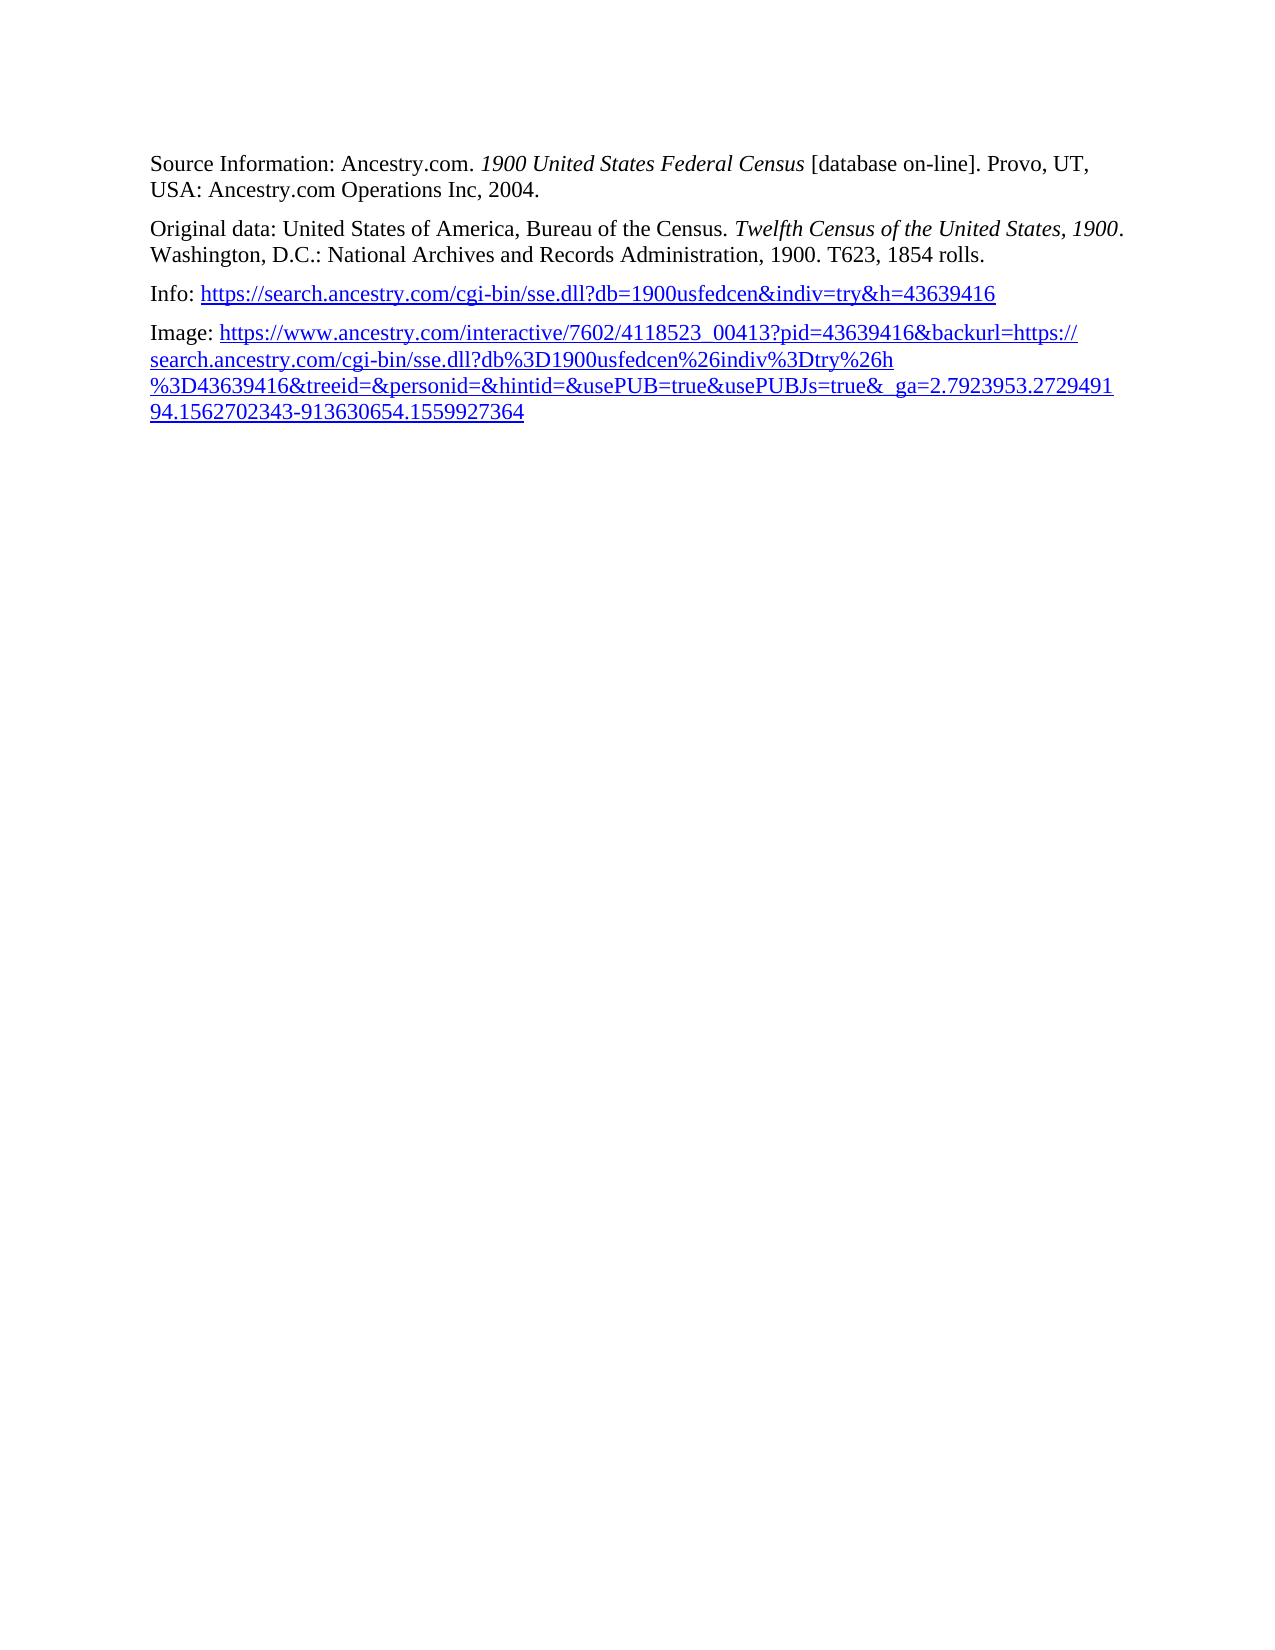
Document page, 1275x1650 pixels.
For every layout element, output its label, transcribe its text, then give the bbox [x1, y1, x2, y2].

text Source Information: Ancestry.com. 1900 United States Federal Census [database on-line]. Provo, UT, USA: Ancestry.com Operations Inc, 2004. [150, 150, 1125, 203]
text Original data: United States of America, Bureau of the Census. Twelfth Census of the United States, 1900. Washington, D.C.: National Archives and Records Administration, 1900. T623, 1854 rolls. [150, 215, 1125, 268]
text Image: https://www.ancestry.com/interactive/7602/4118523_00413?pid=43639416&backurl=https://search.ancestry.com/cgi-bin/sse.dll?db%3D1900usfedcen%26indiv%3Dtry%26h%3D43639416&treeid=&personid=&hintid=&usePUB=true&usePUBJs=true&_ga=2.7923953.272949194.1562702343-913630654.1559927364 [150, 319, 1125, 425]
text Info: https://search.ancestry.com/cgi-bin/sse.dll?db=1900usfedcen&indiv=try&h=43639416 [150, 280, 1125, 307]
